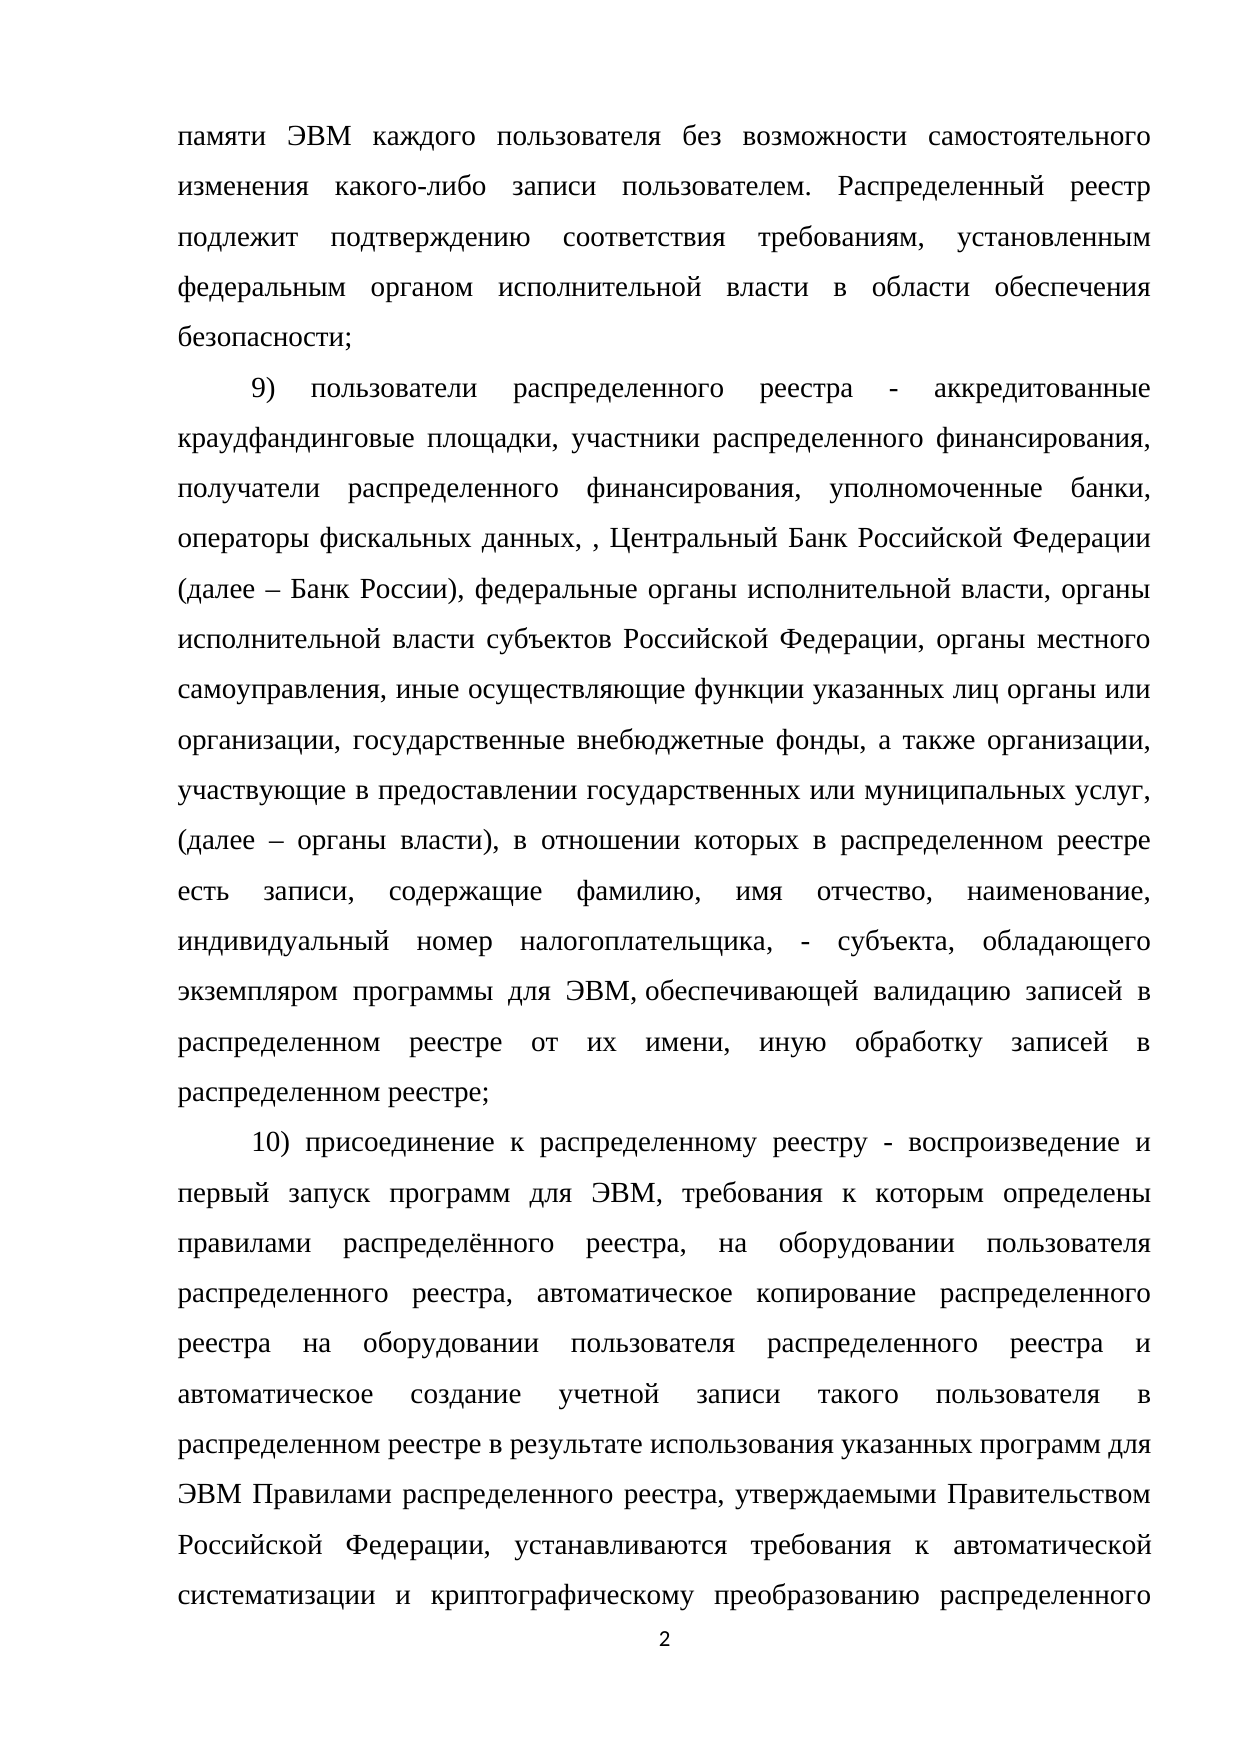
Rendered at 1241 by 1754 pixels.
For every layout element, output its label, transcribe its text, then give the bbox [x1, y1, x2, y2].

text 9) пользователи распределенного реестра - аккредитованные краудфандинговые площадки, участники распределенного финансирования, получатели распределенного финансирования, уполномоченные банки, операторы фискальных данных, , Центральный Банк Российской Федерации (далее – Банк России), федеральные органы исполнительной власти, органы исполнительной власти субъектов Российской Федерации, органы местного самоуправления, иные осуществляющие функции указанных лиц органы или организации, государственные внебюджетные фонды, а также организации, участвующие в предоставлении государственных или муниципальных услуг, (далее – органы власти), в отношении которых в распределенном реестре есть записи, содержащие фамилию, имя отчество, наименование, индивидуальный номер налогоплательщика, - субъекта, обладающего экземпляром программы для ЭВМ, обеспечивающей валидацию записей в распределенном реестре от их имени, иную обработку записей в распределенном реестре; [177, 370, 1152, 1108]
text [177, 1124, 1152, 1611]
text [177, 118, 1152, 353]
